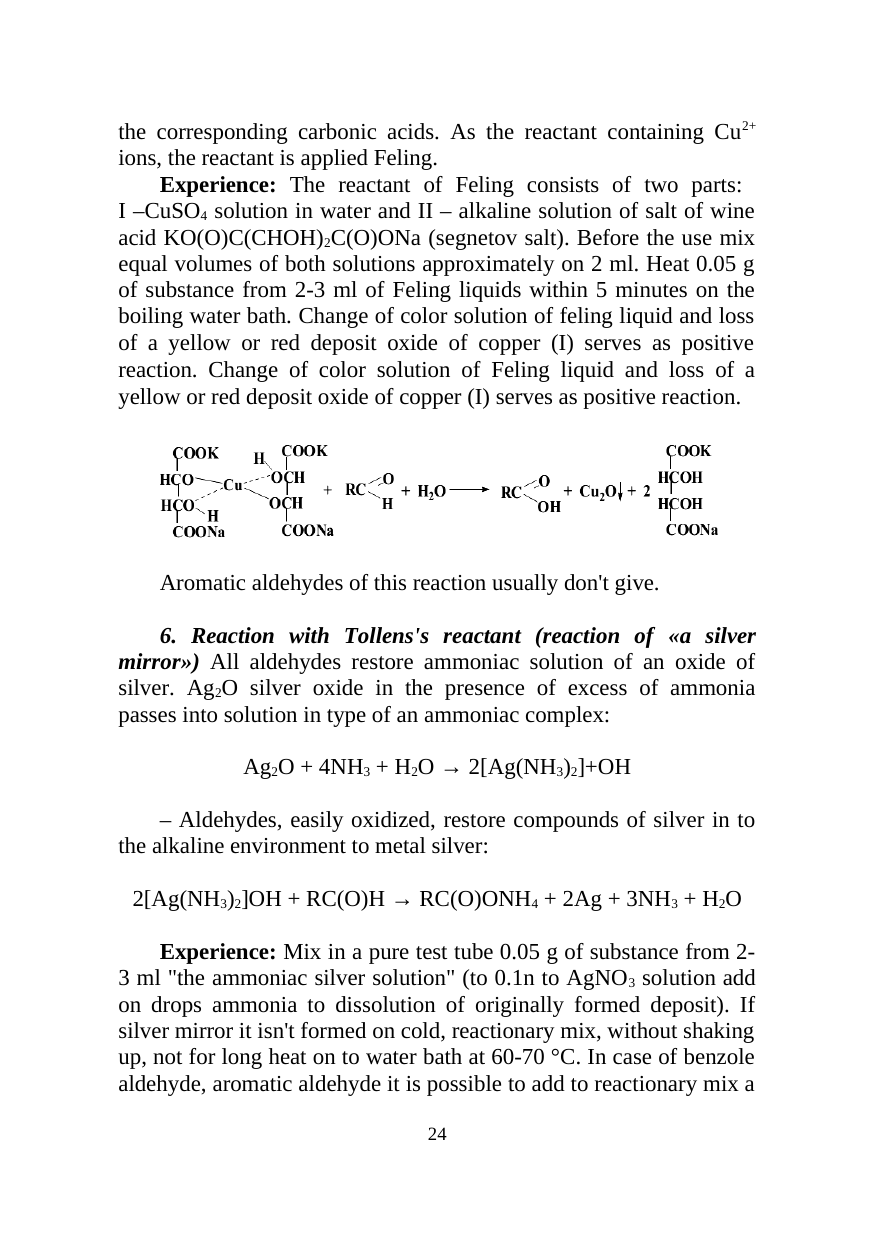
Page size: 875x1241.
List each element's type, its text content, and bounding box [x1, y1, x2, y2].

text 2[Ag(NH3)2]OH + RC(O)H → RC(O)ONH4 + 2Ag + 3NH3 + H2O [118, 885, 756, 912]
text – Aldehydes, easily oxidized, restore compounds of silver in to the alkaline environment to metal silver: [118, 806, 756, 859]
text Experience: The reactant of Feling consists of two parts: I –CuSO4 solution in water and II – alkaline solution of salt of wine acid KO(O)C(CHOH)2C(O)ONa (segnetov salt). Before the use mix equal volumes of both solutions approximately on 2 ml. Heat 0.05 g of substance from 2-3 ml of Feling liquids within 5 minutes on the boiling water bath. Change of color solution of feling liquid and loss of a yellow or red deposit oxide of copper (I) serves as positive reaction. Change of color solution of Feling liquid and loss of a yellow or red deposit oxide of copper (I) serves as positive reaction. [118, 171, 756, 410]
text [118, 938, 756, 1096]
text Aromatic aldehydes of this reaction usually don't give. [118, 569, 756, 595]
text 6. Reaction with Tollens's reactant (reaction of «a silver mirror») All aldehydes restore ammoniac solution of an oxide of silver. Ag2O silver oxide in the presence of excess of ammonia passes into solution in type of an ammoniac complex: [118, 622, 756, 727]
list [118, 118, 756, 171]
text Ag2O + 4NH3 + H2O → 2[Ag(NH3)2]+OH [118, 753, 756, 780]
